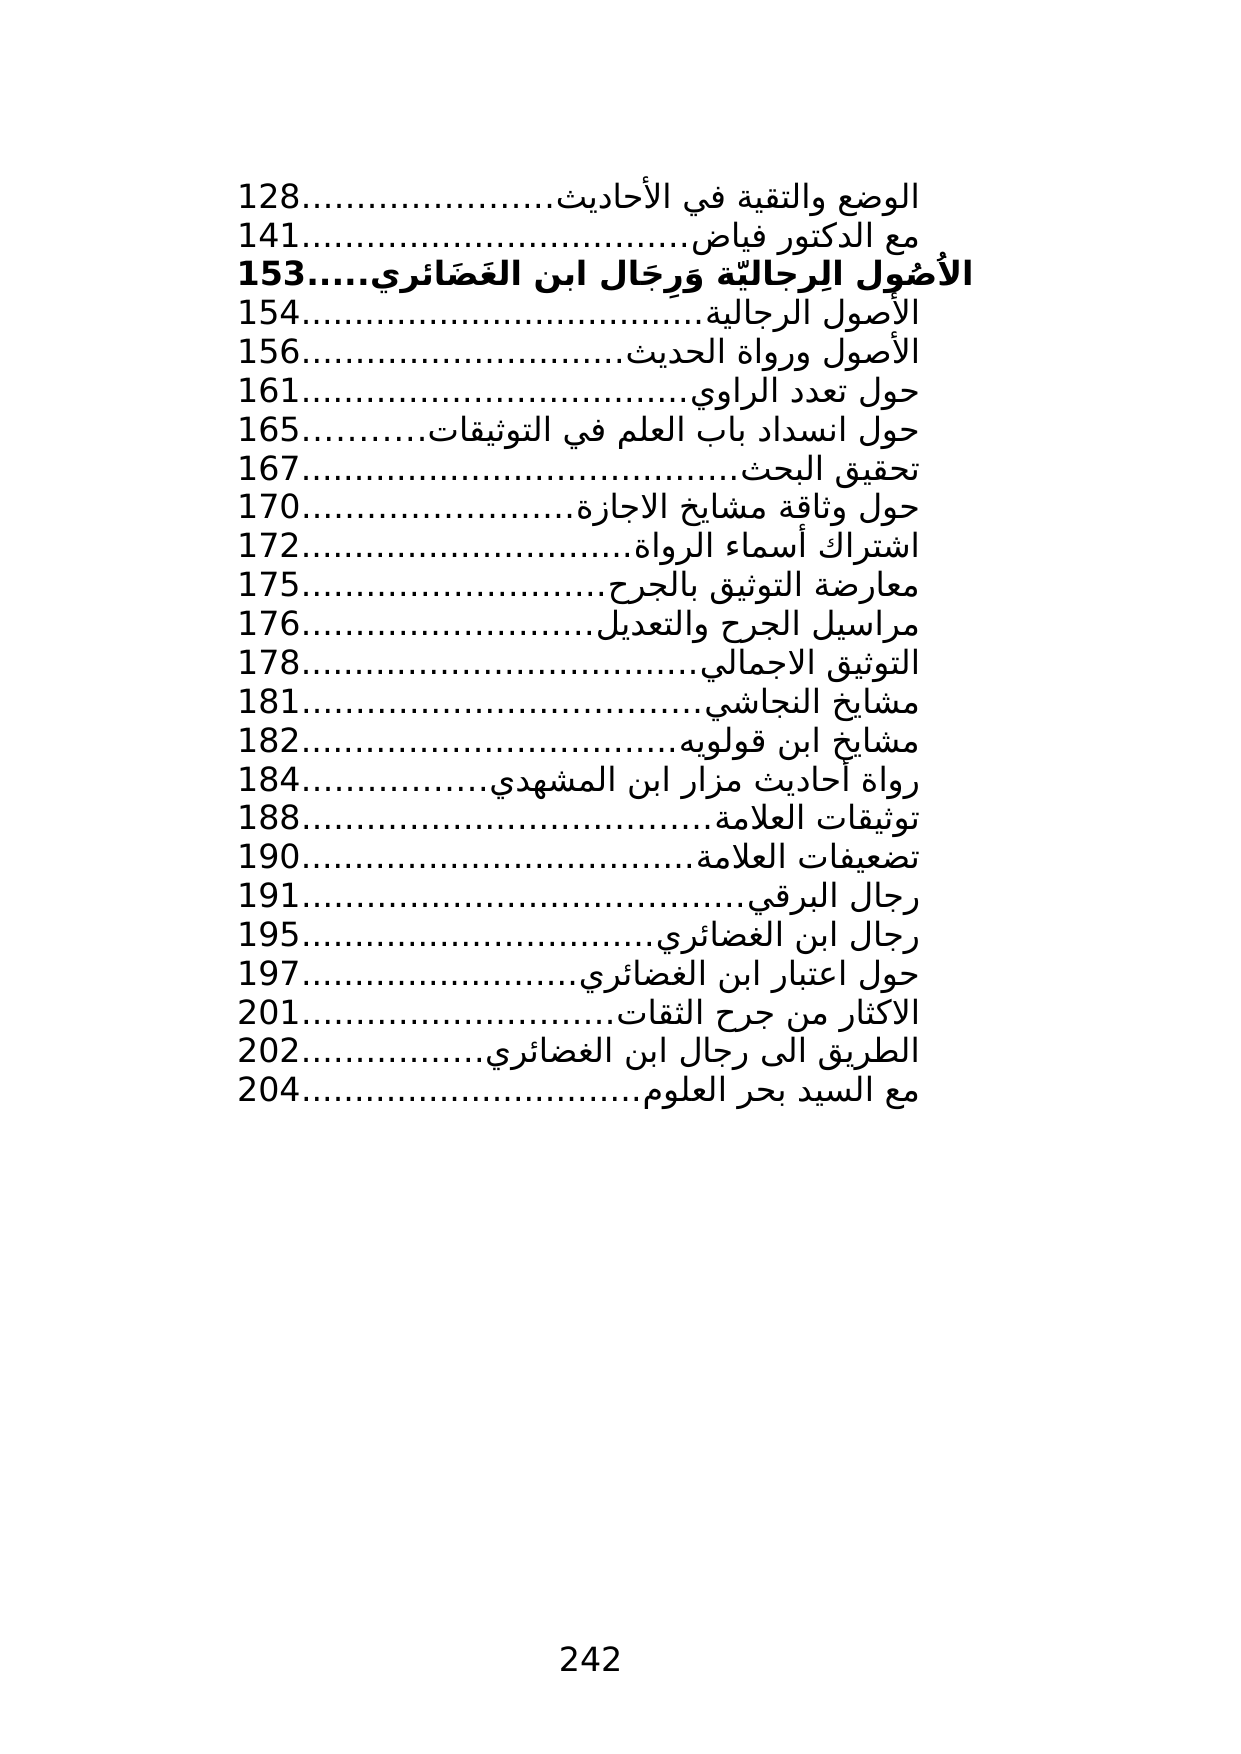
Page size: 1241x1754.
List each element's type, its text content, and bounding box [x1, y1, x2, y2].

text الأصول ورواة الحديث 156 [236, 333, 979, 371]
text رواة أحاديث مزار ابن المشهدي 184 [236, 760, 979, 799]
text معارضة التوثيق بالجرح 175 [236, 566, 979, 604]
text حول تعدد الراوي 161 [236, 371, 979, 410]
text الوضع والتقية في الأحاديث 128 [236, 177, 979, 216]
text الطريق الى رجال ابن الغضائري 202 [236, 1032, 979, 1071]
text التوثيق الاجمالي 178 [236, 643, 979, 682]
text حول اعتبار ابن الغضائري 197 [236, 954, 979, 993]
text مع السيد بحر العلوم 204 [236, 1071, 979, 1110]
text رجال ابن الغضائري 195 [236, 915, 979, 954]
text حول انسداد باب العلم في التوثيقات 165 [236, 410, 979, 449]
text تحقيق البحث 167 [236, 449, 979, 488]
text حول وثاقة مشايخ الاجازة 170 [236, 488, 979, 527]
text مشايخ النجاشي 181 [236, 682, 979, 721]
text رجال البرقي 191 [236, 877, 979, 915]
text الأصول الرجالية 154 [236, 294, 979, 333]
text اشتراك أسماء الرواة 172 [236, 527, 979, 566]
text مع الدكتور فياض 141 [236, 216, 979, 255]
text الاُصُول الِرجاليّة وَرِجَال ابن الغَضَائري 153 [236, 255, 1004, 294]
text توثيقات العلامة 188 [236, 799, 979, 838]
text مراسيل الجرح والتعديل 176 [236, 604, 979, 643]
text مشايخ ابن قولويه 182 [236, 721, 979, 760]
text تضعيفات العلامة 190 [236, 838, 979, 877]
text الاكثار من جرح الثقات 201 [236, 993, 979, 1032]
